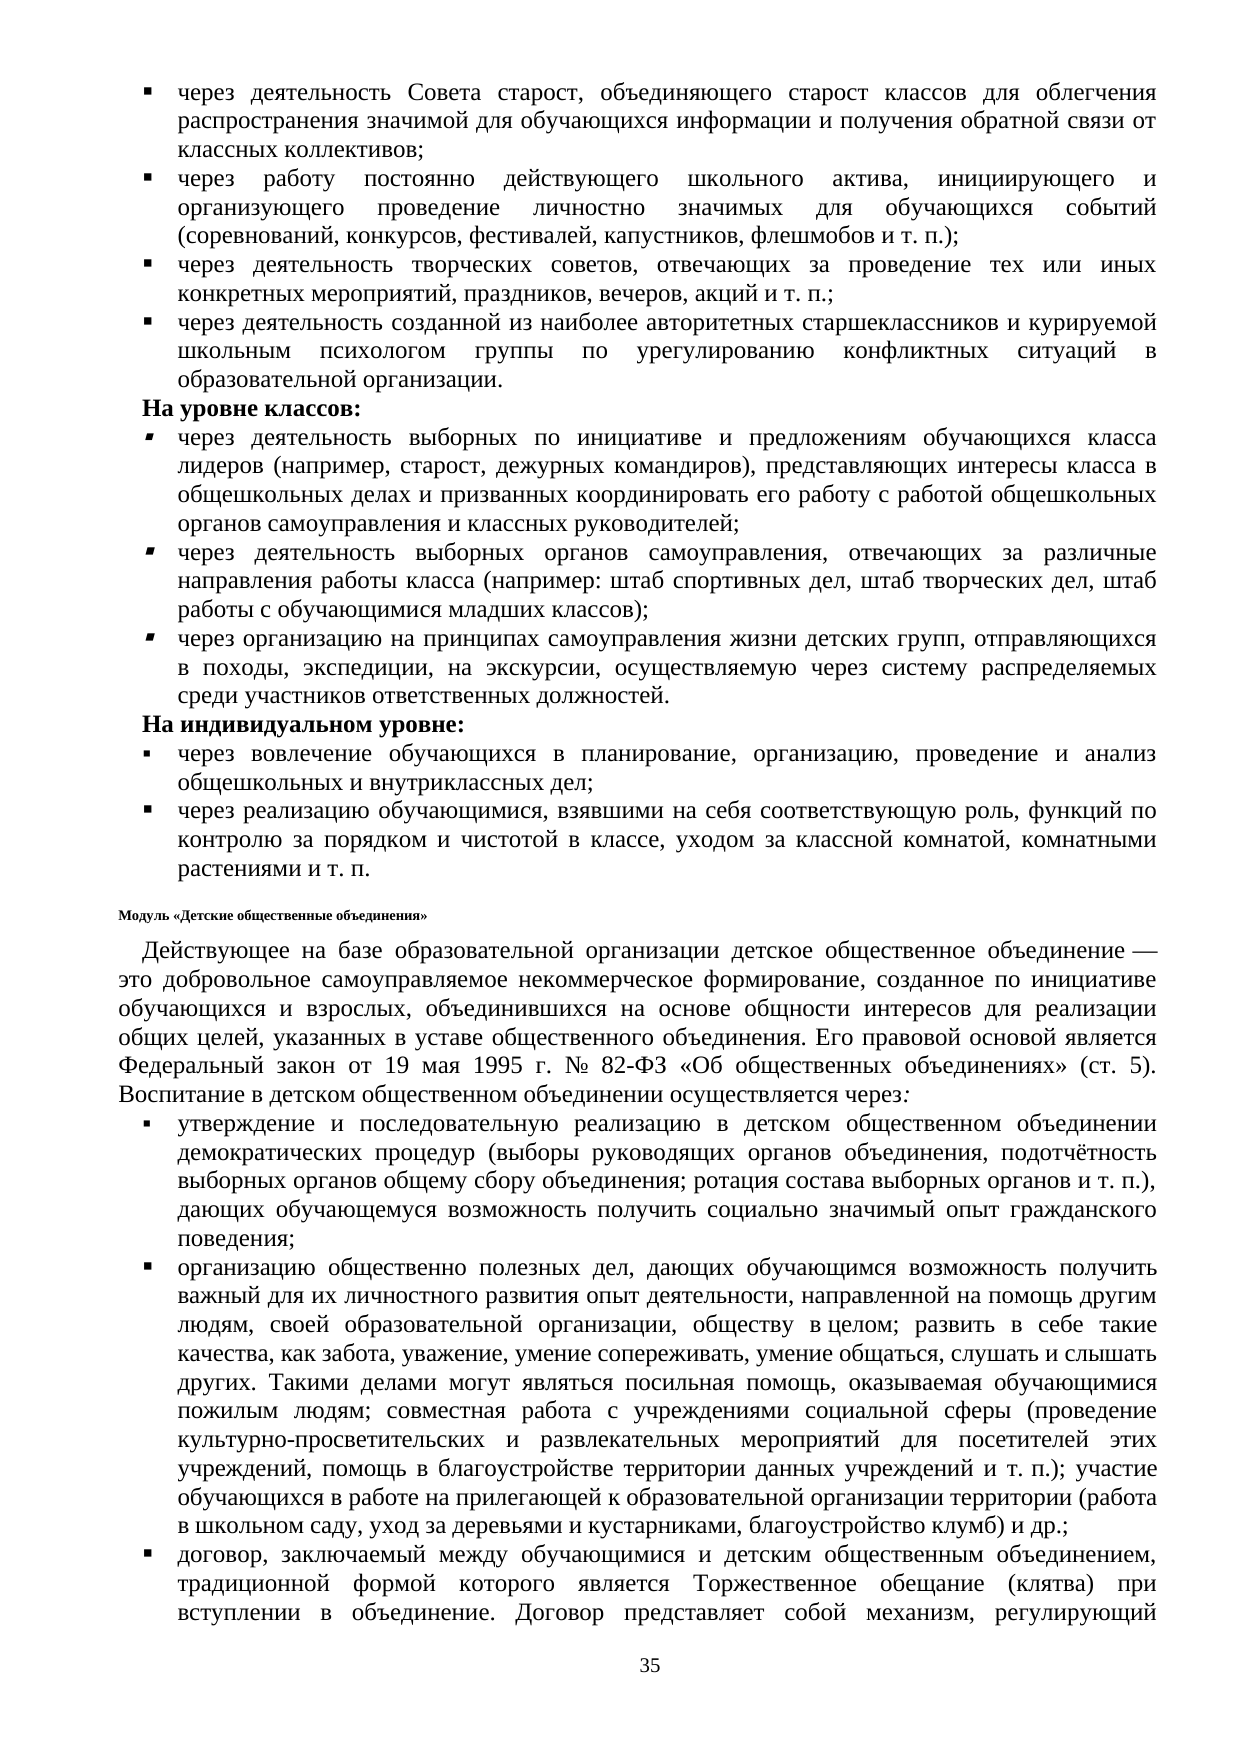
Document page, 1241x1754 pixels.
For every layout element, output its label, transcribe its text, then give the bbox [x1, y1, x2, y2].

list утверждение и последовательную реализацию в детском общественном объединении демократических процедур (выборы руководящих органов объединения, подотчётность выборных органов общему сбору объединения; ротация состава выборных органов и т. п.), дающих обучающемуся возможность получить социально значимый опыт гражданского поведения; [142, 1108, 1157, 1252]
list через реализацию обучающимися, взявшими на себя соответствующую роль, функций по контролю за порядком и чистотой в классе, уходом за классной комнатой, комнатными растениями и т. п. [142, 796, 1157, 882]
text На индивидуальном уровне: [118, 709, 1157, 738]
list через вовлечение обучающихся в планирование, организацию, проведение и анализ общешкольных и внутриклассных дел; [142, 738, 1157, 796]
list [142, 1539, 1157, 1626]
list через деятельность творческих советов, отвечающих за проведение тех или иных конкретных мероприятий, праздников, вечеров, акций и т. п.; [142, 249, 1157, 307]
list через организацию на принципах самоуправления жизни детских групп, отправляющихся в походы, экспедиции, на экскурсии, осуществляемую через систему распределяемых среди участников ответственных должностей. [142, 623, 1157, 709]
list через работу постоянно действующего школьного актива, инициирующего и организующего проведение личностно значимых для обучающихся событий (соревнований, конкурсов, фестивалей, капустников, флешмобов и т. п.); [142, 163, 1157, 249]
list через деятельность выборных органов самоуправления, отвечающих за различные направления работы класса (например: штаб спортивных дел, штаб творческих дел, штаб работы с обучающимися младших классов); [142, 537, 1157, 623]
list организацию общественно полезных дел, дающих обучающимся возможность получить важный для их личностного развития опыт деятельности, направленной на помощь другим людям, своей образовательной организации, обществу в целом; развить в себе такие качества, как забота, уважение, умение сопереживать, умение общаться, слушать и слышать других. Такими делами могут являться посильная помощь, оказываемая обучающимися пожилым людям; совместная работа с учреждениями социальной сферы (проведение культурно-просветительских и развлекательных мероприятий для посетителей этих учреждений, помощь в благоустройстве территории данных учреждений и т. п.); участие обучающихся в работе на прилегающей к образовательной организации территории (работа в школьном саду, уход за деревьями и кустарниками, благоустройство клумб) и др.; [142, 1252, 1157, 1539]
list через деятельность выборных по инициативе и предложениям обучающихся класса лидеров (например, старост, дежурных командиров), представляющих интересы класса в общешкольных делах и призванных координировать его работу с работой общешкольных органов самоуправления и классных руководителей; [142, 422, 1157, 537]
text Модуль «Детские общественные объединения» [118, 907, 1157, 936]
text На уровне классов: [118, 393, 1157, 422]
list через деятельность Совета старост, объединяющего старост классов для облегчения распространения значимой для обучающихся информации и получения обратной связи от классных коллективов; [142, 77, 1157, 163]
text Действующее на базе образовательной организации детское общественное объединение — это добровольное самоуправляемое некоммерческое формирование, созданное по инициативе обучающихся и взрослых, объединившихся на основе общности интересов для реализации общих целей, указанных в уставе общественного объединения. Его правовой основой является Федеральный закон от 19 мая 1995 г. № 82-ФЗ «Об общественных объединениях» (ст. 5). Воспитание в детском общественном объединении осуществляется через: [118, 936, 1157, 1108]
list через деятельность созданной из наиболее авторитетных старшеклассников и курируемой школьным психологом группы по урегулированию конфликтных ситуаций в образовательной организации. [142, 307, 1157, 393]
